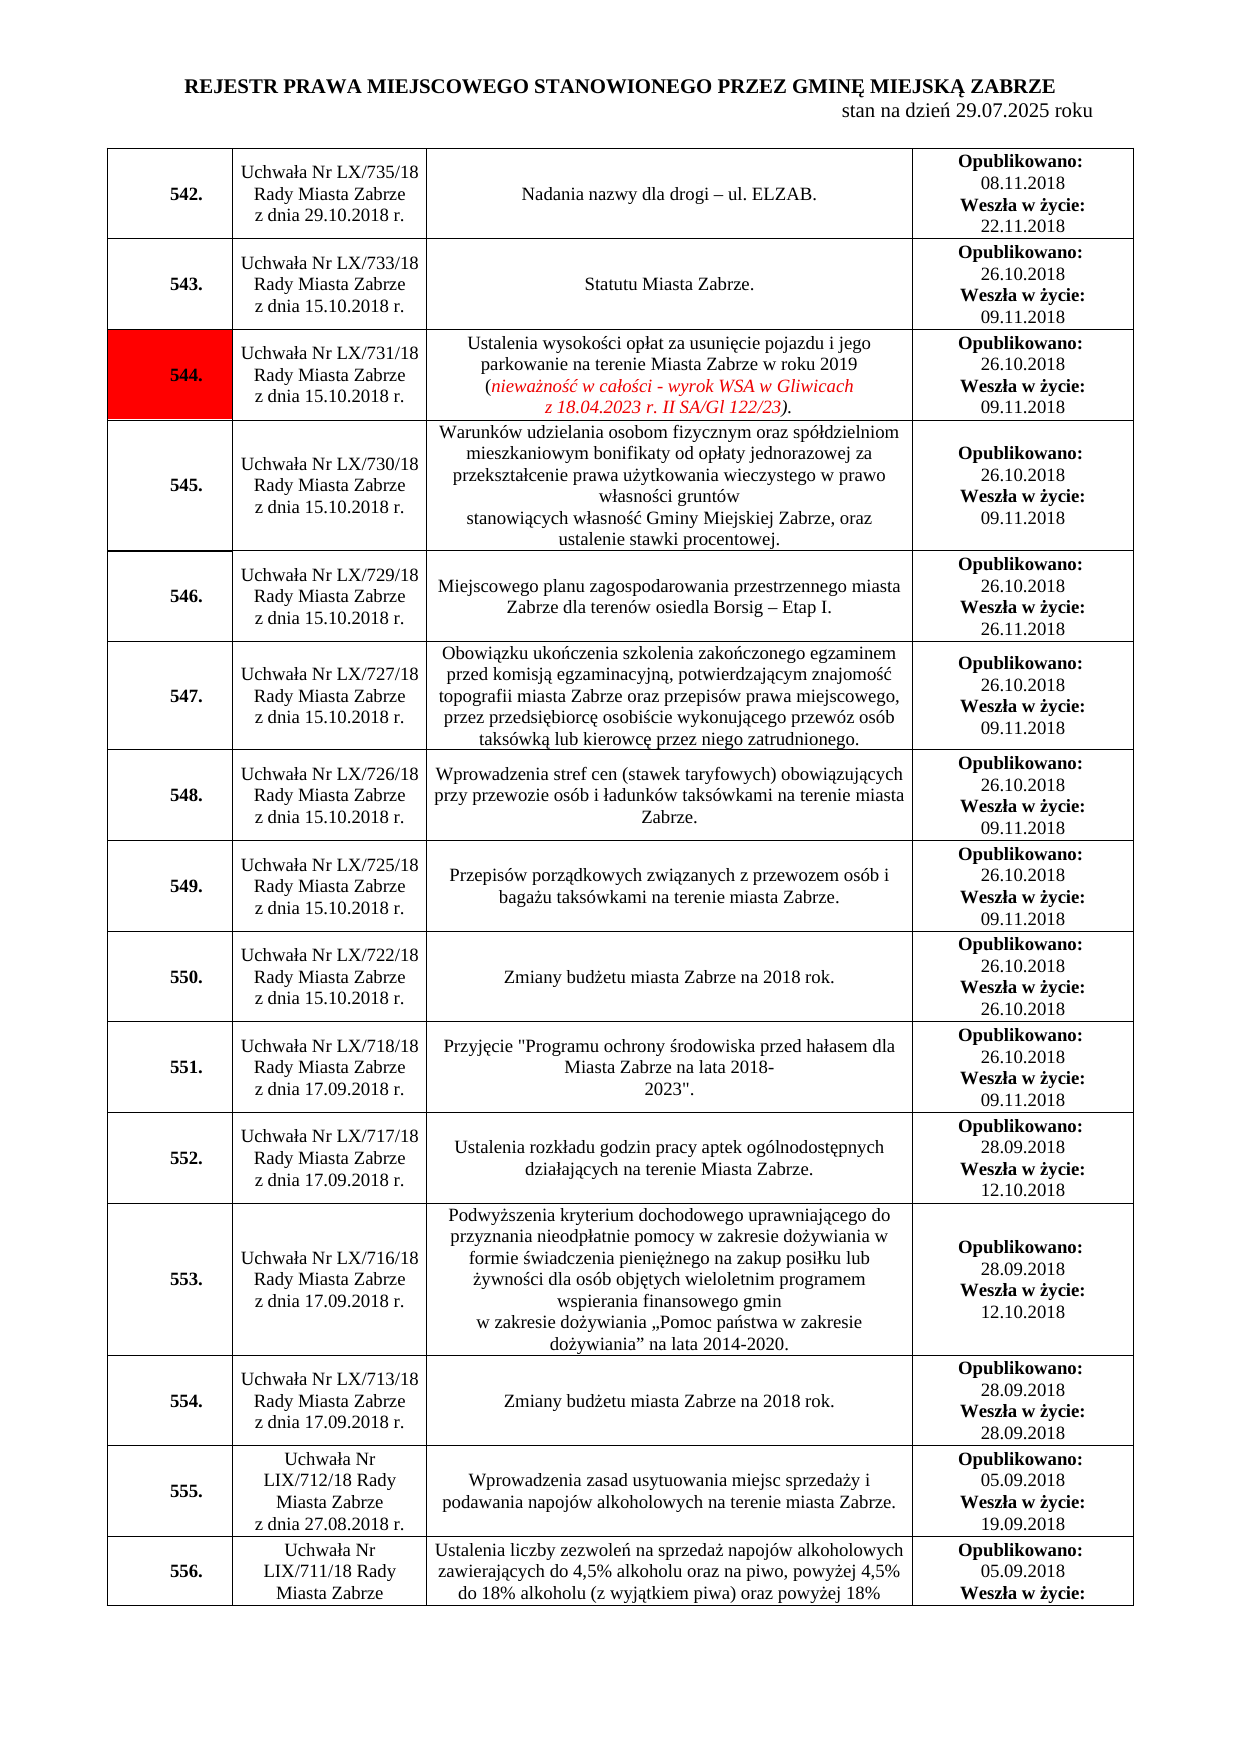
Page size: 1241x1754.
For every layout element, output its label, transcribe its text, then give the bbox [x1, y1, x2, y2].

table_cell Opublikowano: 26.10.2018 Weszła w życie: 09.11.2018 [913, 841, 1133, 931]
table_cell Uchwała Nr LX/717/18 Rady Miasta Zabrze z dnia 17.09.2018 r. [233, 1113, 426, 1202]
table_cell Uchwała Nr LX/733/18 Rady Miasta Zabrze z dnia 15.10.2018 r. [233, 239, 426, 329]
table_cell Opublikowano: 26.10.2018 Weszła w życie: 09.11.2018 [913, 1022, 1133, 1112]
table_cell Opublikowano: 26.10.2018 Weszła w życie: 09.11.2018 [913, 421, 1133, 550]
table_cell Uchwała Nr LIX/712/18 Rady Miasta Zabrze z dnia 27.08.2018 r. [233, 1446, 426, 1536]
table_cell Przepisów porządkowych związanych z przewozem osób i bagażu taksówkami na terenie miasta Zabrze. [427, 841, 912, 931]
table_cell Opublikowano: 26.10.2018 Weszła w życie: 09.11.2018 [913, 750, 1133, 840]
table_cell [108, 1537, 232, 1605]
table_cell Wprowadzenia stref cen (stawek taryfowych) obowiązujących przy przewozie osób i ładunków taksówkami na terenie miasta Zabrze. [427, 750, 912, 840]
table_cell [108, 421, 232, 550]
table_cell Zmiany budżetu miasta Zabrze na 2018 rok. [427, 1356, 912, 1445]
table_cell Uchwała Nr LX/731/18 Rady Miasta Zabrze z dnia 15.10.2018 r. [233, 330, 426, 419]
table_cell Opublikowano: 26.10.2018 Weszła w życie: 26.10.2018 [913, 932, 1133, 1021]
table_cell Nadania nazwy dla drogi – ul. ELZAB. [427, 149, 912, 238]
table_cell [913, 1537, 1133, 1605]
table_cell Przyjęcie "Programu ochrony środowiska przed hałasem dla Miasta Zabrze na lata 2018- 2023". [427, 1022, 912, 1112]
table_cell Wprowadzenia zasad usytuowania miejsc sprzedaży i podawania napojów alkoholowych na terenie miasta Zabrze. [427, 1446, 912, 1536]
table_cell Opublikowano: 26.10.2018 Weszła w życie: 09.11.2018 [913, 642, 1133, 749]
table_cell [108, 932, 232, 1021]
table_cell Opublikowano: 05.09.2018 Weszła w życie: 19.09.2018 [913, 1446, 1133, 1536]
table_cell Opublikowano: 26.10.2018 Weszła w życie: 26.11.2018 [913, 551, 1133, 641]
table_cell [108, 642, 232, 749]
table_cell Warunków udzielania osobom fizycznym oraz spółdzielniom mieszkaniowym bonifikaty od opłaty jednorazowej za przekształcenie prawa użytkowania wieczystego w prawo własności gruntów stanowiących własność Gminy Miejskiej Zabrze, oraz ustalenie stawki procentowej. [427, 421, 912, 550]
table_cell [427, 1537, 912, 1605]
table_cell [108, 1022, 232, 1112]
table_cell Obowiązku ukończenia szkolenia zakończonego egzaminem przed komisją egzaminacyjną, potwierdzającym znajomość topografii miasta Zabrze oraz przepisów prawa miejscowego, przez przedsiębiorcę osobiście wykonującego przewóz osób taksówką lub kierowcę przez niego zatrudnionego. [427, 642, 912, 749]
table_cell Uchwała Nr LX/726/18 Rady Miasta Zabrze z dnia 15.10.2018 r. [233, 750, 426, 840]
table_cell Opublikowano: 28.09.2018 Weszła w życie: 28.09.2018 [913, 1356, 1133, 1445]
table_cell Opublikowano: 28.09.2018 Weszła w życie: 12.10.2018 [913, 1204, 1133, 1354]
table_cell Uchwała Nr LX/713/18 Rady Miasta Zabrze z dnia 17.09.2018 r. [233, 1356, 426, 1445]
table_cell Podwyższenia kryterium dochodowego uprawniającego do przyznania nieodpłatnie pomocy w zakresie dożywiania w formie świadczenia pieniężnego na zakup posiłku lub żywności dla osób objętych wieloletnim programem wspierania finansowego gmin w zakresie dożywiania „Pomoc państwa w zakresie dożywiania” na lata 2014-2020. [427, 1204, 912, 1354]
table_cell Opublikowano: 28.09.2018 Weszła w życie: 12.10.2018 [913, 1113, 1133, 1202]
table_cell [108, 750, 232, 840]
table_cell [233, 1537, 426, 1605]
table_cell [108, 149, 232, 238]
table_cell Miejscowego planu zagospodarowania przestrzennego miasta Zabrze dla terenów osiedla Borsig – Etap I. [427, 551, 912, 641]
table_cell Uchwała Nr LX/718/18 Rady Miasta Zabrze z dnia 17.09.2018 r. [233, 1022, 426, 1112]
table_cell Zmiany budżetu miasta Zabrze na 2018 rok. [427, 932, 912, 1021]
table_cell Opublikowano: 26.10.2018 Weszła w życie: 09.11.2018 [913, 239, 1133, 329]
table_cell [913, 149, 1133, 238]
table_cell Uchwała Nr LX/722/18 Rady Miasta Zabrze z dnia 15.10.2018 r. [233, 932, 426, 1021]
table_cell Uchwała Nr LX/716/18 Rady Miasta Zabrze z dnia 17.09.2018 r. [233, 1204, 426, 1354]
table_cell Uchwała Nr LX/729/18 Rady Miasta Zabrze z dnia 15.10.2018 r. [233, 551, 426, 641]
table_cell Statutu Miasta Zabrze. [427, 239, 912, 329]
table_cell Uchwała Nr LX/727/18 Rady Miasta Zabrze z dnia 15.10.2018 r. [233, 642, 426, 749]
table_cell Ustalenia wysokości opłat za usunięcie pojazdu i jego parkowanie na terenie Miasta Zabrze w roku 2019 (nieważność w całości - wyrok WSA w Gliwicach z 18.04.2023 r. II SA/Gl 122/23). [427, 330, 912, 419]
table_cell Uchwała Nr LX/730/18 Rady Miasta Zabrze z dnia 15.10.2018 r. [233, 421, 426, 550]
table_cell Opublikowano: 26.10.2018 Weszła w życie: 09.11.2018 [913, 330, 1133, 419]
table_cell [108, 330, 232, 419]
table_cell [108, 1204, 232, 1354]
table_cell [108, 1113, 232, 1202]
table_cell Ustalenia rozkładu godzin pracy aptek ogólnodostępnych działających na terenie Miasta Zabrze. [427, 1113, 912, 1202]
table_cell Uchwała Nr LX/725/18 Rady Miasta Zabrze z dnia 15.10.2018 r. [233, 841, 426, 931]
table_cell Uchwała Nr LX/735/18 Rady Miasta Zabrze z dnia 29.10.2018 r. [233, 149, 426, 238]
table_cell [108, 239, 232, 329]
table_cell [108, 552, 232, 641]
table_cell [108, 841, 232, 931]
table_cell [108, 1446, 232, 1536]
table_cell [108, 1356, 232, 1445]
